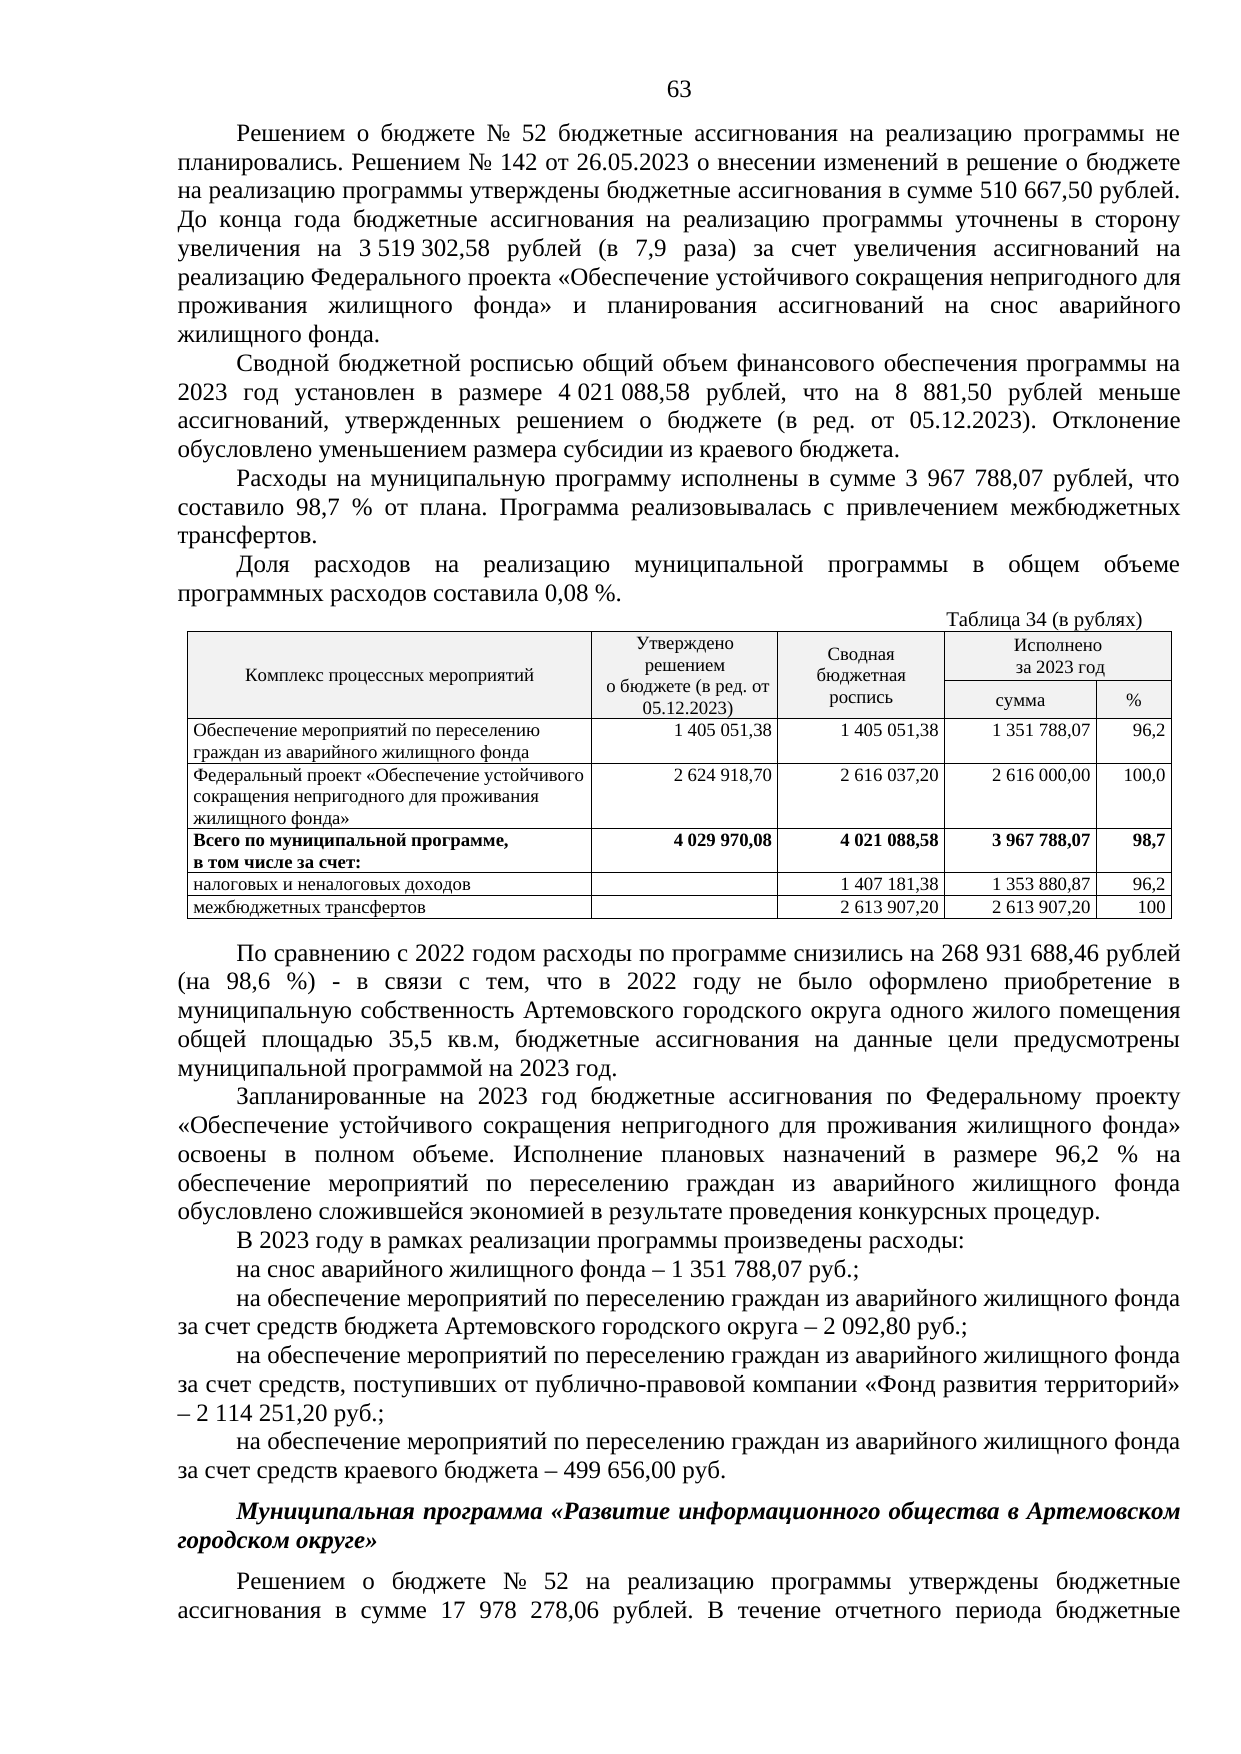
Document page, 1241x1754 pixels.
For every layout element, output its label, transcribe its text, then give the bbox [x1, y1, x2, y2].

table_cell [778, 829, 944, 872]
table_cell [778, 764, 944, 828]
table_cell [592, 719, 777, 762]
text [177, 1566, 1181, 1624]
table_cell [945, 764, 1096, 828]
text Расходы на муниципальную программу исполнены в сумме 3 967 788,07 рублей, что составило 98,7 % от плана. Программа реализовывалась с привлечением межбюджетных трансфертов. [177, 463, 1181, 549]
text Сводной бюджетной росписью общий объем финансового обеспечения программы на 2023 год установлен в размере 4 021 088,58 рублей, что на 8 881,50 рублей меньше ассигнований, утвержденных решением о бюджете (в ред. от 05.12.2023). Отклонение обусловлено уменьшением размера субсидии из краевого бюджета. [177, 348, 1181, 463]
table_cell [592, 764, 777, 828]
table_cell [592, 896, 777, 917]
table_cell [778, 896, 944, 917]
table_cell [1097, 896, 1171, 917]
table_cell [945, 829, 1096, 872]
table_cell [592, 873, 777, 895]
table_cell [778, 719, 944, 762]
text Решением о бюджете № 52 бюджетные ассигнования на реализацию программы не планировались. Решением № 142 от 26.05.2023 о внесении изменений в решение о бюджете на реализацию программы утверждены бюджетные ассигнования в сумме 510 667,50 рублей. До конца года бюджетные ассигнования на реализацию программы уточнены в сторону увеличения на 3 519 302,58 рублей (в 7,9 раза) за счет увеличения ассигнований на реализацию Федерального проекта «Обеспечение устойчивого сокращения непригодного для проживания жилищного фонда» и планирования ассигнований на снос аварийного жилищного фонда. [177, 118, 1181, 348]
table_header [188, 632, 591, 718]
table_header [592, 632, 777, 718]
text на обеспечение мероприятий по переселению граждан из аварийного жилищного фонда за счет средств, поступивших от публично-правовой компании «Фонд развития территорий» – 2 114 251,20 руб.; [177, 1340, 1181, 1426]
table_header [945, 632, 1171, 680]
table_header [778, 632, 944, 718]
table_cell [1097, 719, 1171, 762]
text По сравнению с 2022 годом расходы по программе снизились на 268 931 688,46 рублей (на 98,6 %) - в связи с тем, что в 2022 году не было оформлено приобретение в муниципальную собственность Артемовского городского округа одного жилого помещения общей площадью 35,5 кв.м, бюджетные ассигнования на данные цели предусмотрены муниципальной программой на 2023 год. [177, 938, 1181, 1081]
text Таблица 34 (в рублях) [841, 607, 1181, 631]
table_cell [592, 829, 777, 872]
text на обеспечение мероприятий по переселению граждан из аварийного жилищного фонда за счет средств краевого бюджета – 499 656,00 руб. [177, 1426, 1181, 1484]
text на обеспечение мероприятий по переселению граждан из аварийного жилищного фонда за счет средств бюджета Артемовского городского округа – 2 092,80 руб.; [177, 1283, 1181, 1340]
text Доля расходов на реализацию муниципальной программы в общем объеме программных расходов составила 0,08 %. [177, 549, 1181, 607]
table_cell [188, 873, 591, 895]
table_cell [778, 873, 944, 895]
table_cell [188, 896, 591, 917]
text Запланированные на 2023 год бюджетные ассигнования по Федеральному проекту «Обеспечение устойчивого сокращения непригодного для проживания жилищного фонда» освоены в полном объеме. Исполнение плановых назначений в размере 96,2 % на обеспечение мероприятий по переселению граждан из аварийного жилищного фонда обусловлено сложившейся экономией в результате проведения конкурсных процедур. [177, 1081, 1181, 1225]
text В 2023 году в рамках реализации программы произведены расходы: [177, 1225, 1181, 1254]
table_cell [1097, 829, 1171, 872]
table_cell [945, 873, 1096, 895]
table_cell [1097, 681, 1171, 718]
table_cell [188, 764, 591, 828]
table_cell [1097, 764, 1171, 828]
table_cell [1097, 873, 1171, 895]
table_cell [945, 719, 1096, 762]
text на снос аварийного жилищного фонда – 1 351 788,07 руб.; [177, 1254, 1181, 1283]
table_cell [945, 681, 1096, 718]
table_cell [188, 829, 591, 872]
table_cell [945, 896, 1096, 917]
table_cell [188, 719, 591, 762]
text Муниципальная программа «Развитие информационного общества в Артемовском городском округе» [177, 1496, 1181, 1554]
